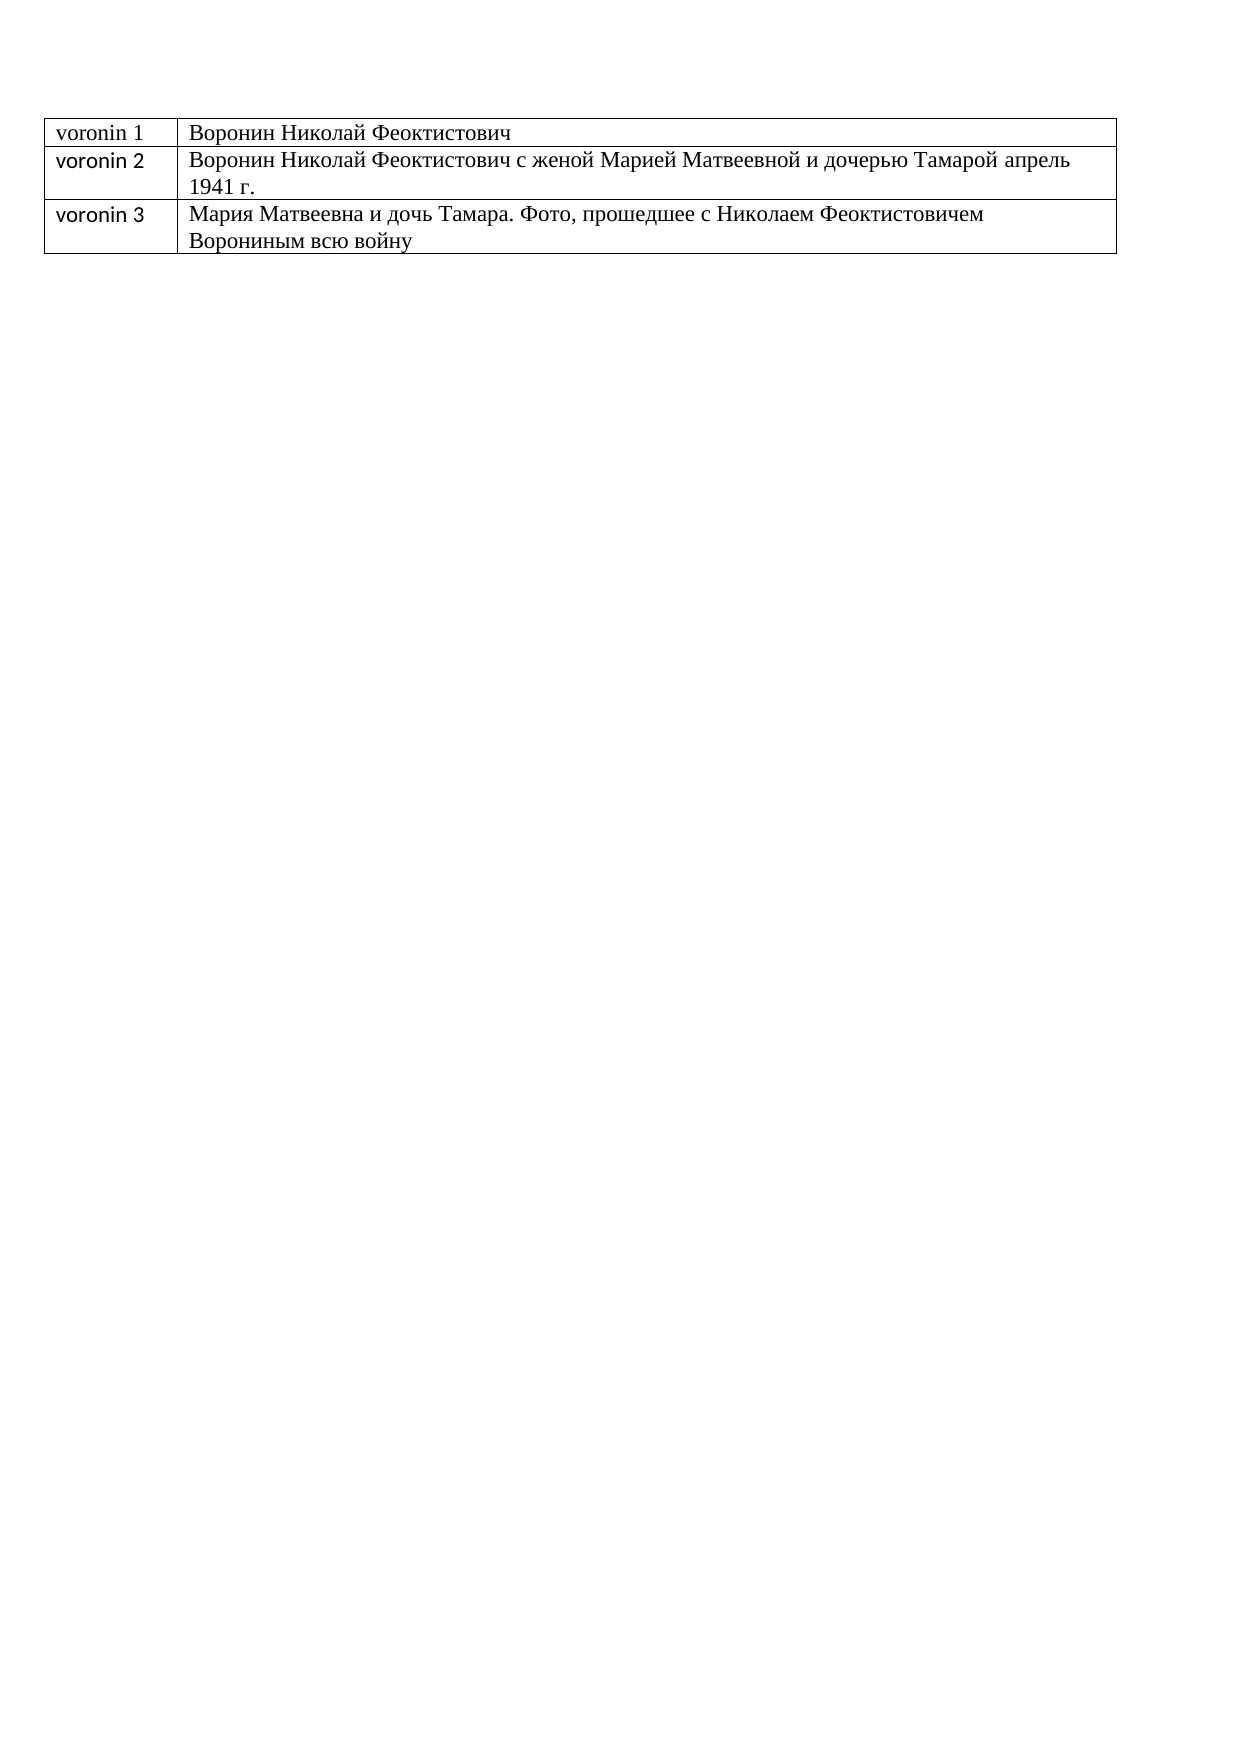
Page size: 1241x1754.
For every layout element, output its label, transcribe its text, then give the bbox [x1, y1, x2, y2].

table_cell Мария Матвеевна и дочь Тамара. Фото, прошедшее с Николаем Феоктистовичем Ворониным всю войну [178, 200, 1116, 253]
table_header Воронин Николай Феоктистович [178, 119, 1116, 146]
table_cell Воронин Николай Феоктистович с женой Марией Матвеевной и дочерью Тамарой апрель 1941 г. [178, 147, 1116, 199]
table_cell voronin 3 [45, 200, 177, 253]
table_header voronin 1 [45, 119, 177, 146]
table_cell voronin 2 [45, 147, 177, 199]
